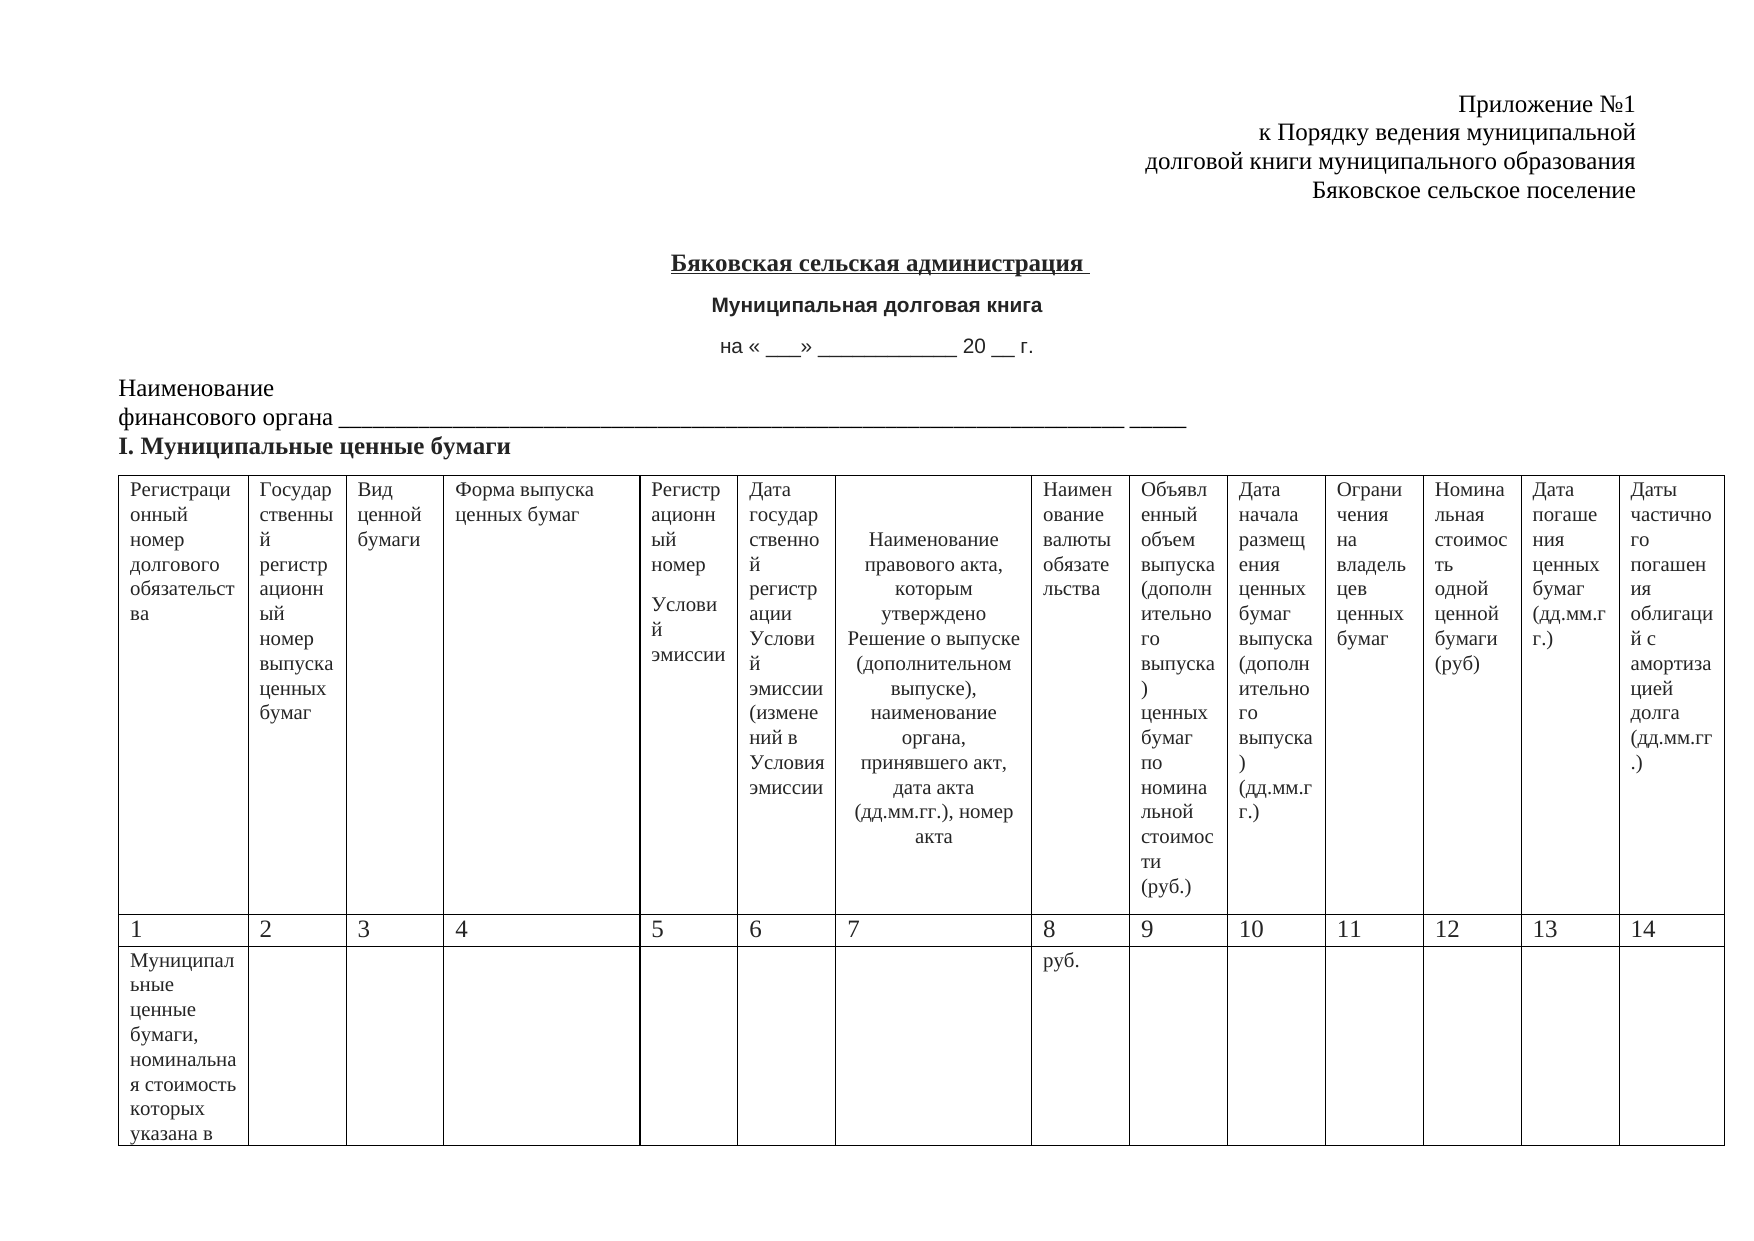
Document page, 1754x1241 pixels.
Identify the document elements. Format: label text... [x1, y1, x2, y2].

table_cell 9 [1130, 915, 1227, 946]
table_cell 5 [641, 915, 737, 946]
table_header Наименование валюты обязательства [1032, 476, 1129, 913]
text долговой книги муниципального образования [118, 146, 1636, 175]
table_cell 12 [1424, 915, 1521, 946]
text финансового органа _____________________________________________________________________ _____ [118, 402, 1636, 431]
table_cell 10 [1228, 915, 1325, 946]
table_header Номинальная стоимость одной ценной бумаги (руб) [1424, 476, 1521, 913]
table_cell 8 [1032, 915, 1129, 946]
text Муниципальная долговая книга [118, 292, 1636, 317]
text Приложение №1 [118, 89, 1636, 117]
text к Порядку ведения муниципальной [118, 117, 1636, 146]
table_cell [1424, 947, 1521, 1145]
text Бяковская сельская администрация [118, 248, 1636, 277]
table_cell [1130, 947, 1227, 1145]
text Бяковское сельское поселение [118, 175, 1636, 204]
table_cell [249, 947, 346, 1145]
table_cell 14 [1620, 915, 1724, 946]
table_cell [1620, 947, 1724, 1145]
table_cell [738, 947, 835, 1145]
table_cell 2 [249, 915, 346, 946]
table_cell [119, 947, 248, 1145]
table_cell 3 [347, 915, 443, 946]
table_header Регистрационный номер Условий эмиссии [641, 476, 737, 913]
text на « ___» ____________ 20 __ г. [118, 333, 1636, 358]
table_cell 6 [738, 915, 835, 946]
table_cell 7 [836, 915, 1031, 946]
table_cell 4 [444, 915, 639, 946]
table_cell руб. [1032, 947, 1129, 1145]
table_header Дата начала размещения ценных бумаг выпуска (дополнительного выпуска) (дд.мм.гг.) [1228, 476, 1325, 913]
table_cell [836, 947, 1031, 1145]
table_cell 13 [1522, 915, 1619, 946]
table_cell [1326, 947, 1423, 1145]
table_cell [1228, 947, 1325, 1145]
table_header Ограничения на владельцев ценных бумаг [1326, 476, 1423, 913]
table_header Государственный регистрационный номер выпуска ценных бумаг [249, 476, 346, 913]
text I. Муниципальные ценные бумаги [118, 431, 1636, 460]
table_cell [641, 947, 737, 1145]
table_header Дата государственной регистрации Условий эмиссии (изменений в Условия эмиссии [738, 476, 835, 913]
table_cell [1522, 947, 1619, 1145]
table_cell [444, 947, 639, 1145]
table_cell 11 [1326, 915, 1423, 946]
table_header Дата погашения ценных бумаг (дд.мм.гг.) [1522, 476, 1619, 913]
table_cell [347, 947, 443, 1145]
table_header Наименование правового акта, которым утверждено Решение о выпуске (дополнительном выпуске), наименование органа, принявшего акт, дата акта (дд.мм.гг.), номер акта [836, 476, 1031, 913]
table_header Форма выпуска ценных бумаг [444, 476, 639, 913]
text Наименование [118, 373, 1636, 402]
table_header Вид ценной бумаги [347, 476, 443, 913]
table_header Регистрационный номер долгового обязательства [119, 476, 248, 913]
table_header Объявленный объем выпуска (дополнительного выпуска) ценных бумаг по номинальной стоимости (руб.) [1130, 476, 1227, 913]
table_cell 1 [119, 915, 248, 946]
table_header Даты частичного погашения облигаций с амортизацией долга (дд.мм.гг.) [1620, 476, 1724, 913]
